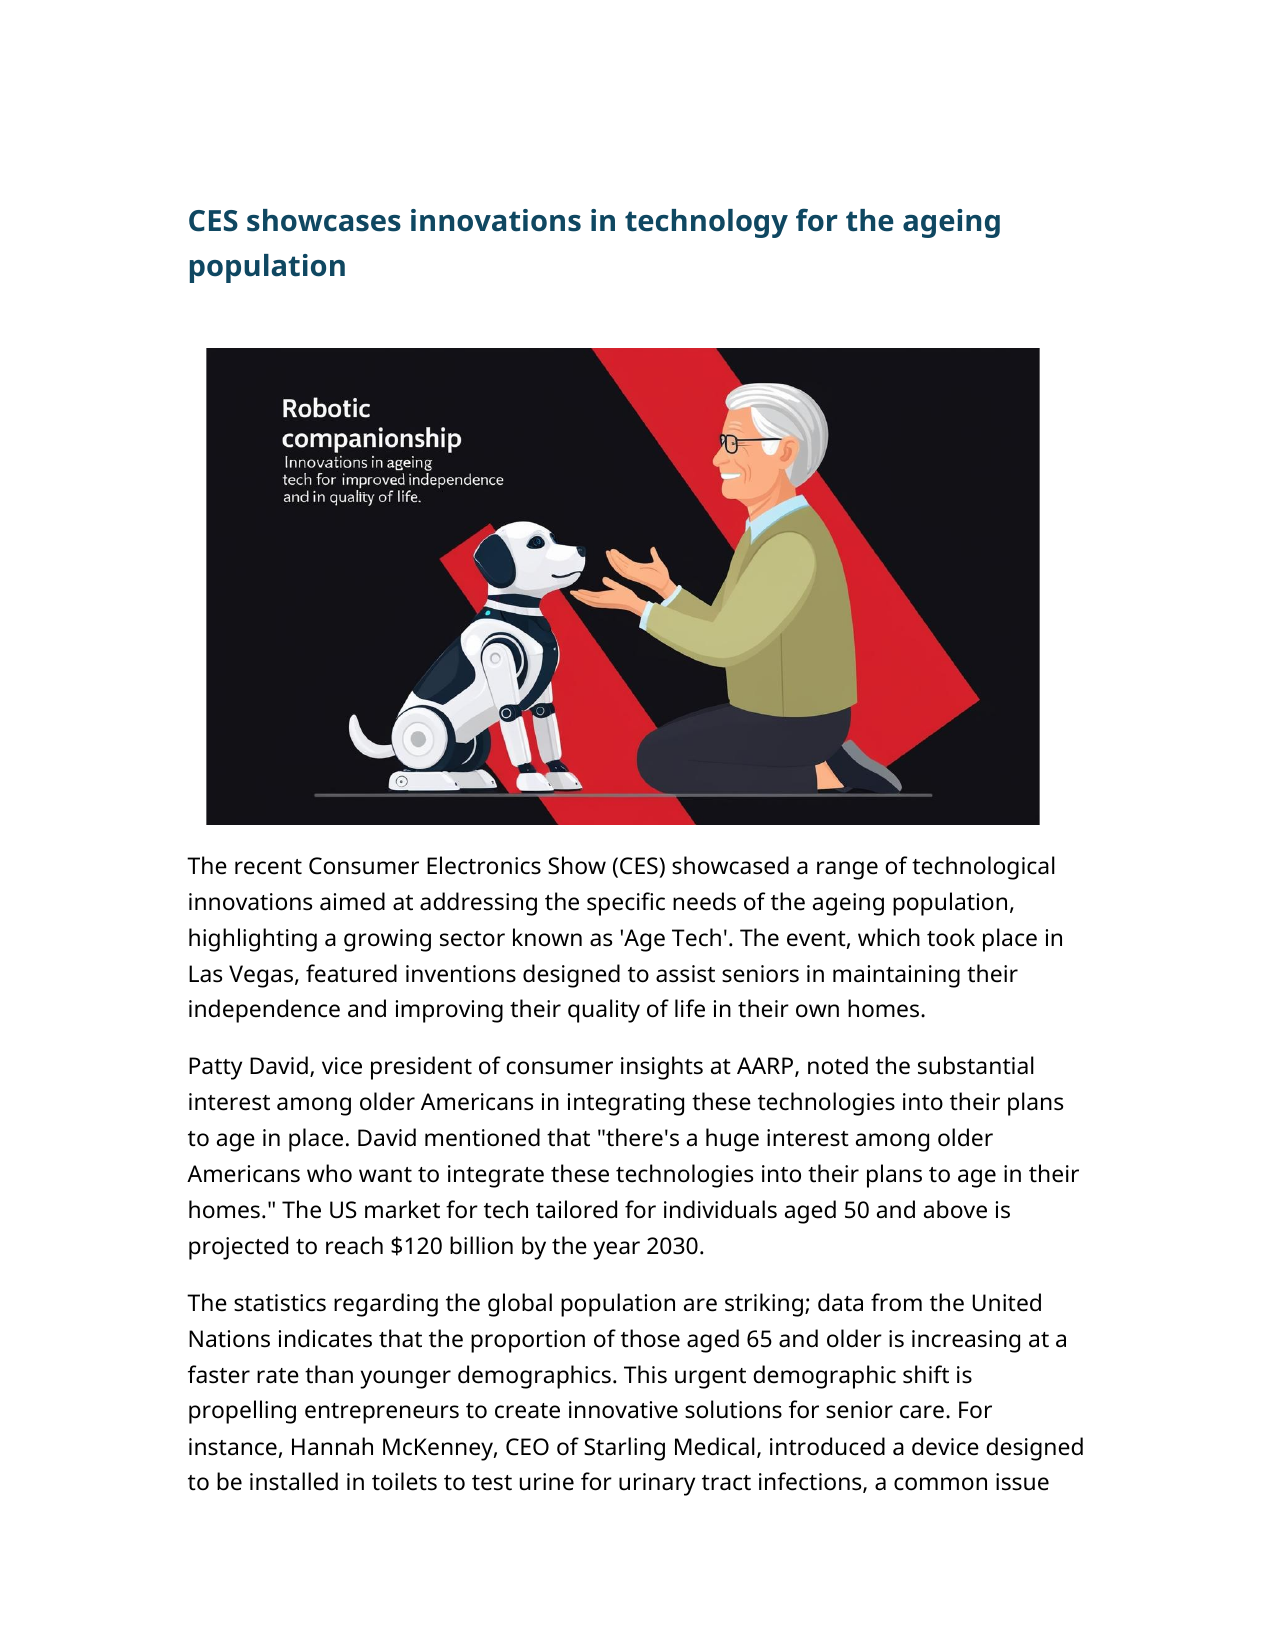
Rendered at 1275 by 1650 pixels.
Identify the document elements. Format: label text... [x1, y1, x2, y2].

subtitle CES showcases innovations in technology for the ageing population [187, 200, 1087, 285]
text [187, 1287, 1087, 1498]
text The recent Consumer Electronics Show (CES) showcased a range of technological innovations aimed at addressing the specific needs of the ageing population, highlighting a growing sector known as 'Age Tech'. The event, which took place in Las Vegas, featured inventions designed to assist seniors in maintaining their independence and improving their quality of life in their own homes. [187, 850, 1087, 1025]
text Patty David, vice president of consumer insights at AARP, noted the substantial interest among older Americans in integrating these technologies into their plans to age in place. David mentioned that "there's a huge interest among older Americans who want to integrate these technologies into their plans to age in their homes." The US market for tech tailored for individuals aged 50 and above is projected to reach $120 billion by the year 2030. [187, 1050, 1087, 1261]
picture [206, 348, 1040, 825]
